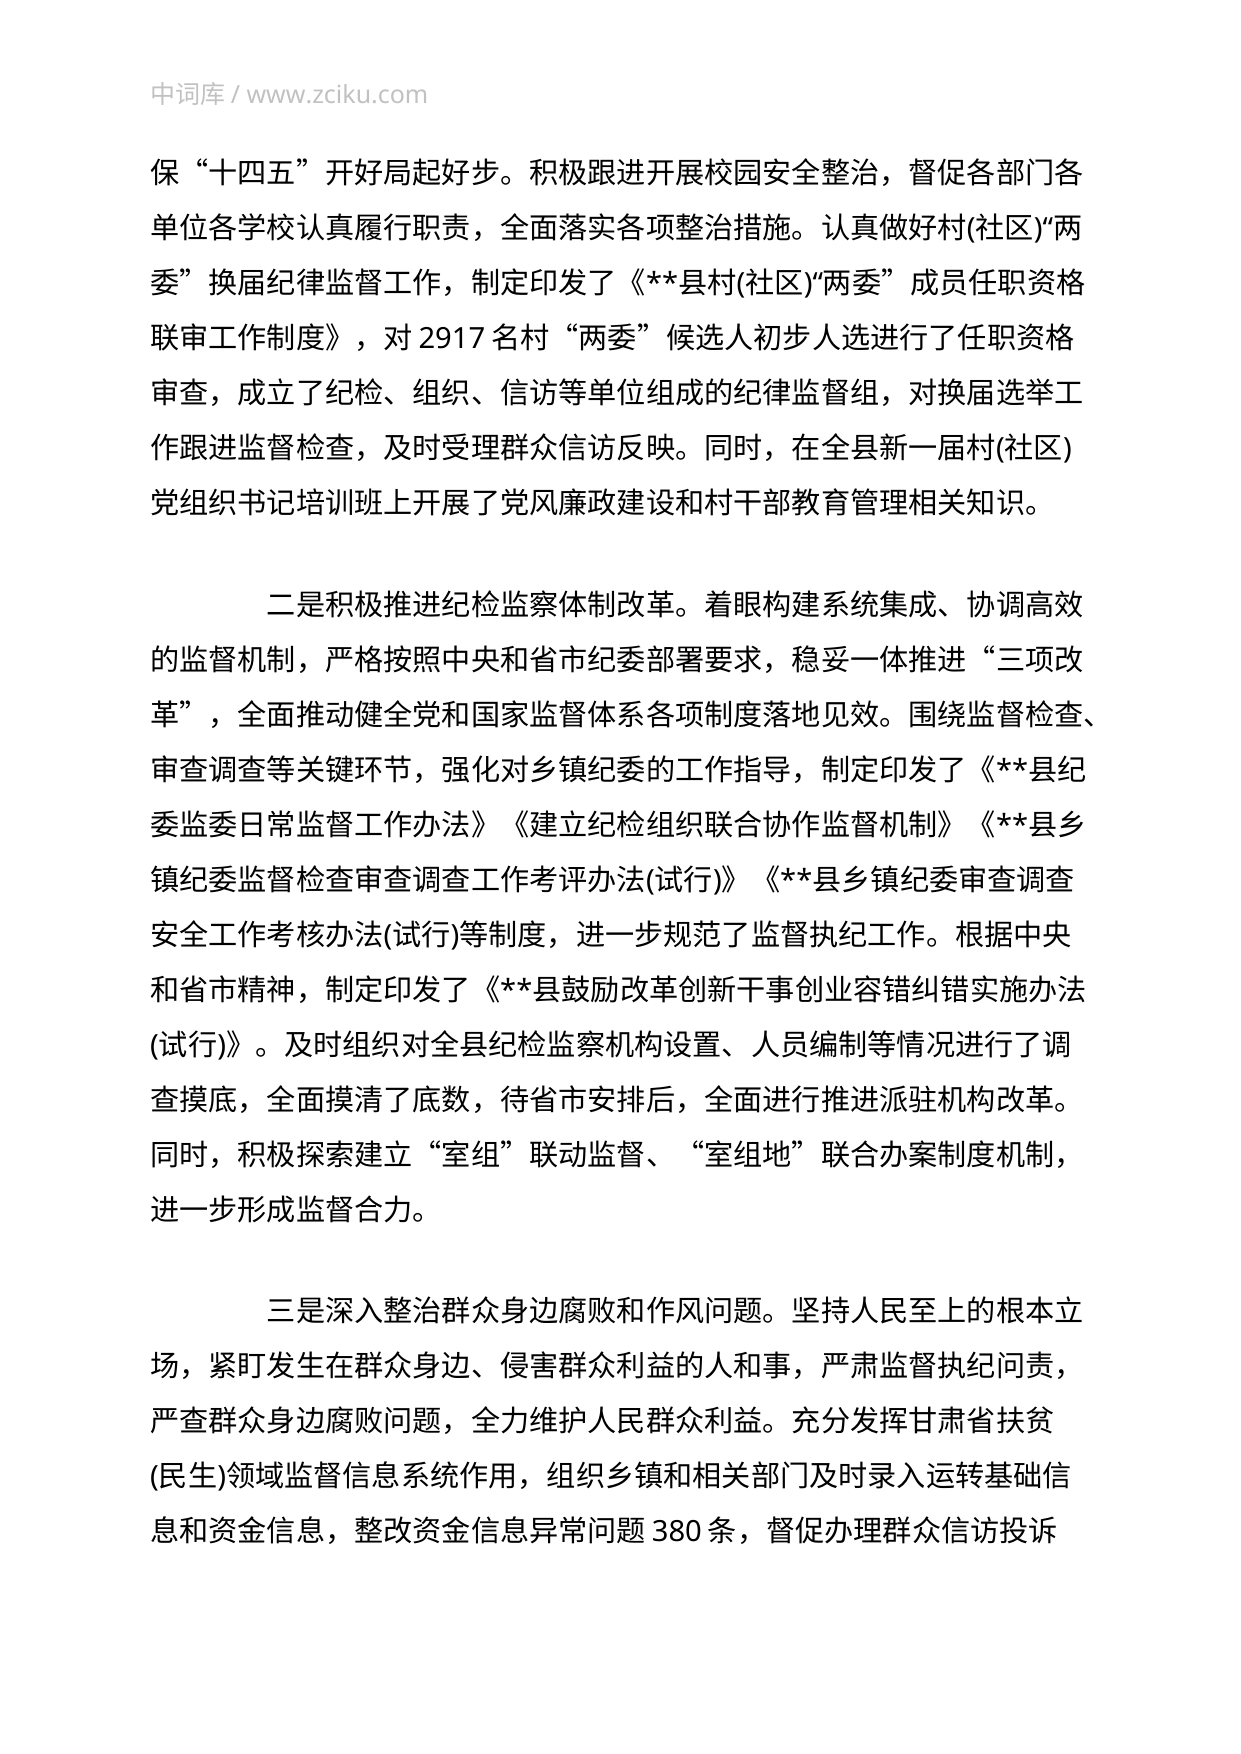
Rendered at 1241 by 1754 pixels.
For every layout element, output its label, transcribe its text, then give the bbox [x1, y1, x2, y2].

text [150, 150, 1090, 522]
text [150, 1288, 1090, 1550]
text 二是积极推进纪检监察体制改革。着眼构建系统集成、协调高效的监督机制，严格按照中央和省市纪委部署要求，稳妥一体推进“三项改革”，全面推动健全党和国家监督体系各项制度落地见效。围绕监督检查、审查调查等关键环节，强化对乡镇纪委的工作指导，制定印发了《**县纪委监委日常监督工作办法》《建立纪检组织联合协作监督机制》《**县乡镇纪委监督检查审查调查工作考评办法(试行)》《**县乡镇纪委审查调查安全工作考核办法(试行)等制度，进一步规范了监督执纪工作。根据中央和省市精神，制定印发了《**县鼓励改革创新干事创业容错纠错实施办法(试行)》。及时组织对全县纪检监察机构设置、人员编制等情况进行了调查摸底，全面摸清了底数，待省市安排后，全面进行推进派驻机构改革。同时，积极探索建立“室组”联动监督、“室组地”联合办案制度机制，进一步形成监督合力。 [150, 582, 1090, 1228]
